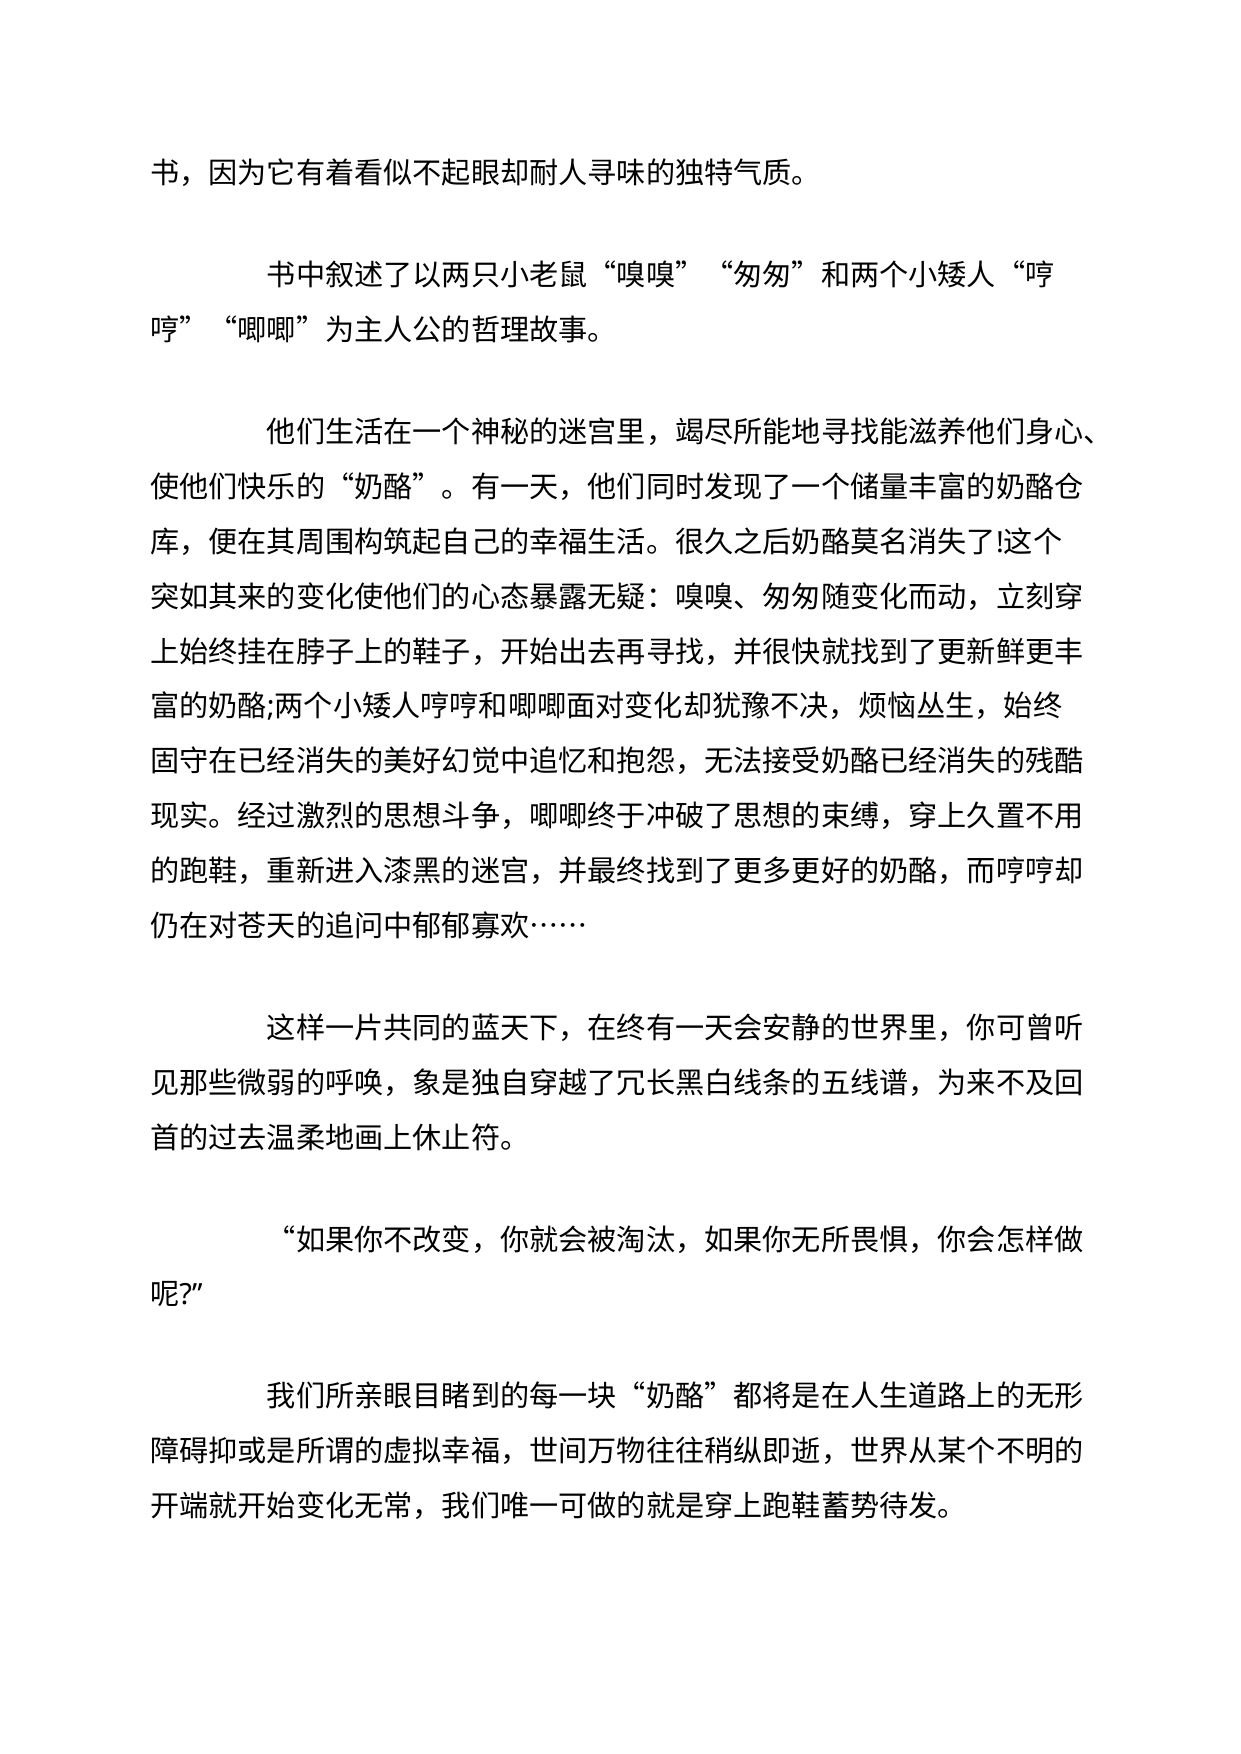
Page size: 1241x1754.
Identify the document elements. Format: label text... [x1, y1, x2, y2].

text 他们生活在一个神秘的迷宫里，竭尽所能地寻找能滋养他们身心、使他们快乐的“奶酪”。有一天，他们同时发现了一个储量丰富的奶酪仓库，便在其周围构筑起自己的幸福生活。很久之后奶酪莫名消失了!这个突如其来的变化使他们的心态暴露无疑：嗅嗅、匆匆随变化而动，立刻穿上始终挂在脖子上的鞋子，开始出去再寻找，并很快就找到了更新鲜更丰富的奶酪;两个小矮人哼哼和唧唧面对变化却犹豫不决，烦恼丛生，始终固守在已经消失的美好幻觉中追忆和抱怨，无法接受奶酪已经消失的残酷现实。经过激烈的思想斗争，唧唧终于冲破了思想的束缚，穿上久置不用的跑鞋，重新进入漆黑的迷宫，并最终找到了更多更好的奶酪，而哼哼却仍在对苍天的追问中郁郁寡欢…… [150, 408, 1090, 945]
text 我们所亲眼目睹到的每一块“奶酪”都将是在人生道路上的无形障碍抑或是所谓的虚拟幸福，世间万物往往稍纵即逝，世界从某个不明的开端就开始变化无常，我们唯一可做的就是穿上跑鞋蓄势待发。 [150, 1373, 1090, 1525]
text 这样一片共同的蓝天下，在终有一天会安静的世界里，你可曾听见那些微弱的呼唤，象是独自穿越了冗长黑白线条的五线谱，为来不及回首的过去温柔地画上休止符。 [150, 1004, 1090, 1157]
text 书中叙述了以两只小老鼠“嗅嗅”“匆匆”和两个小矮人“哼哼”“唧唧”为主人公的哲理故事。 [150, 252, 1090, 349]
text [150, 150, 1090, 192]
text “如果你不改变，你就会被淘汰，如果你无所畏惧，你会怎样做呢?” [150, 1216, 1090, 1313]
